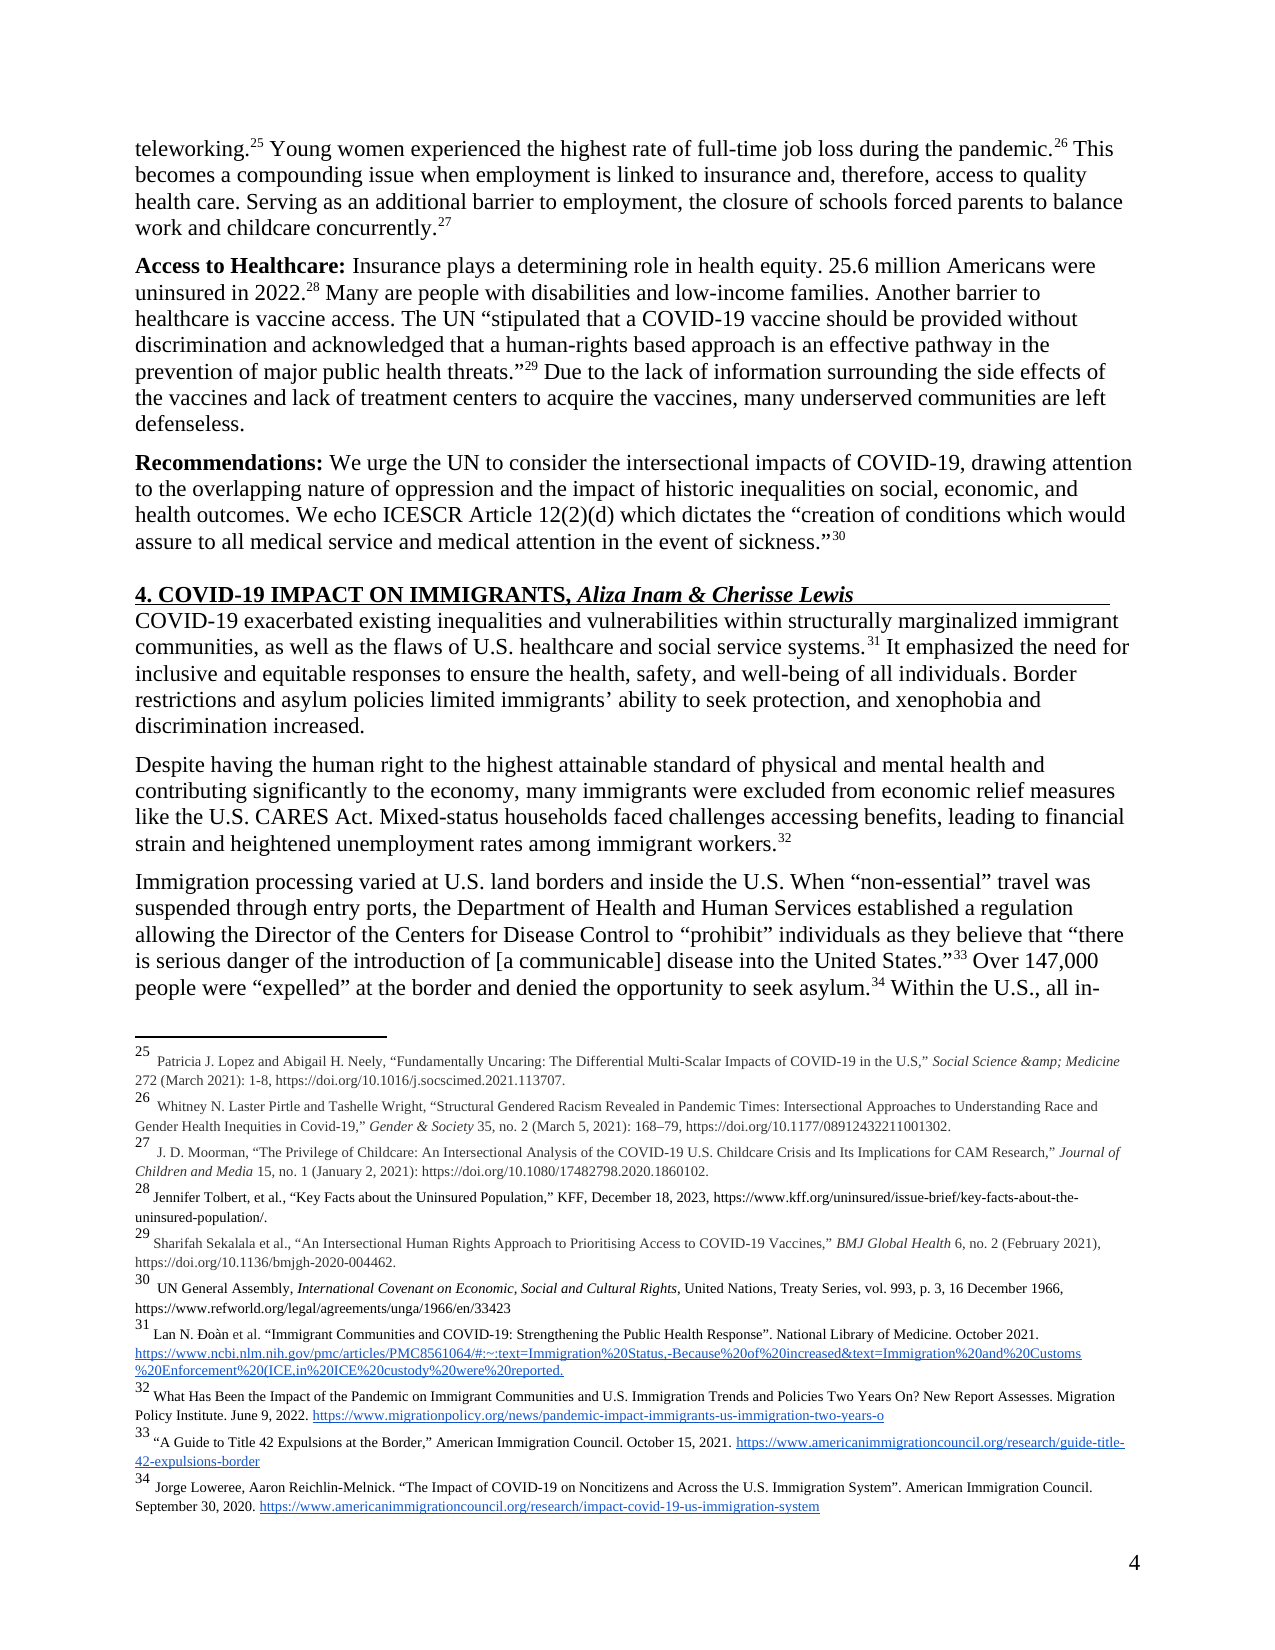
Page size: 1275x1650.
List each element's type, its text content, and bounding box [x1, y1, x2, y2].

text 4. COVID-19 IMPACT ON IMMIGRANTS, Aliza Inam & Cherisse Lewis [135, 581, 1140, 607]
text COVID-19 exacerbated existing inequalities and vulnerabilities within structurally marginalized immigrant communities, as well as the flaws of U.S. healthcare and social service systems. It emphasized the need for inclusive and equitable responses to ensure the health, safety, and well-being of all individuals. Border restrictions and asylum policies limited immigrants’ ability to seek protection, and xenophobia and discrimination increased. [135, 607, 1140, 739]
text Immigration processing varied at U.S. land borders and inside the U.S. When “non-essential” travel was suspended through entry ports, the Department of Health and Human Services established a regulation allowing the Director of the Centers for Disease Control to “prohibit” individuals as they believe that “there is serious danger of the introduction of [a communicable] disease into the United States.” Over 147,000 people were “expelled” at the border and denied the opportunity to seek asylum. Within the U.S., all in-person services were suspended, hindering immigration benefits and asylum applications, delaying the process for tens of thousands of immigrants to become U.S. citizens. [135, 868, 1140, 1000]
text Despite having the human right to the highest attainable standard of physical and mental health and contributing significantly to the economy, many immigrants were excluded from economic relief measures like the U.S. CARES Act. Mixed-status households faced challenges accessing benefits, leading to financial strain and heightened unemployment rates among immigrant workers. [135, 751, 1140, 856]
text Access to Healthcare: Insurance plays a determining role in health equity. 25.6 million Americans were uninsured in 2022. Many are people with disabilities and low-income families. Another barrier to healthcare is vaccine access. The UN “stipulated that a COVID-19 vaccine should be provided without discrimination and acknowledged that a human-rights based approach is an effective pathway in the prevention of major public health threats.” Due to the lack of information surrounding the side effects of the vaccines and lack of treatment centers to acquire the vaccines, many underserved communities are left defenseless. [135, 252, 1140, 437]
text Employment: Large numbers of marginalized communities were disproportionately represented in labor segments classified as “essential.” There were also racial and ethnic disparities in the transition to teleworking. Young women experienced the highest rate of full-time job loss during the pandemic. This becomes a compounding issue when employment is linked to insurance and, therefore, access to quality health care. Serving as an additional barrier to employment, the closure of schools forced parents to balance work and childcare concurrently. [135, 135, 1140, 240]
text Recommendations: We urge the UN to consider the intersectional impacts of COVID-19, drawing attention to the overlapping nature of oppression and the impact of historic inequalities on social, economic, and health outcomes. We echo ICESCR Article 12(2)(d) which dictates the “creation of conditions which would assure to all medical service and medical attention in the event of sickness.” [135, 449, 1140, 554]
